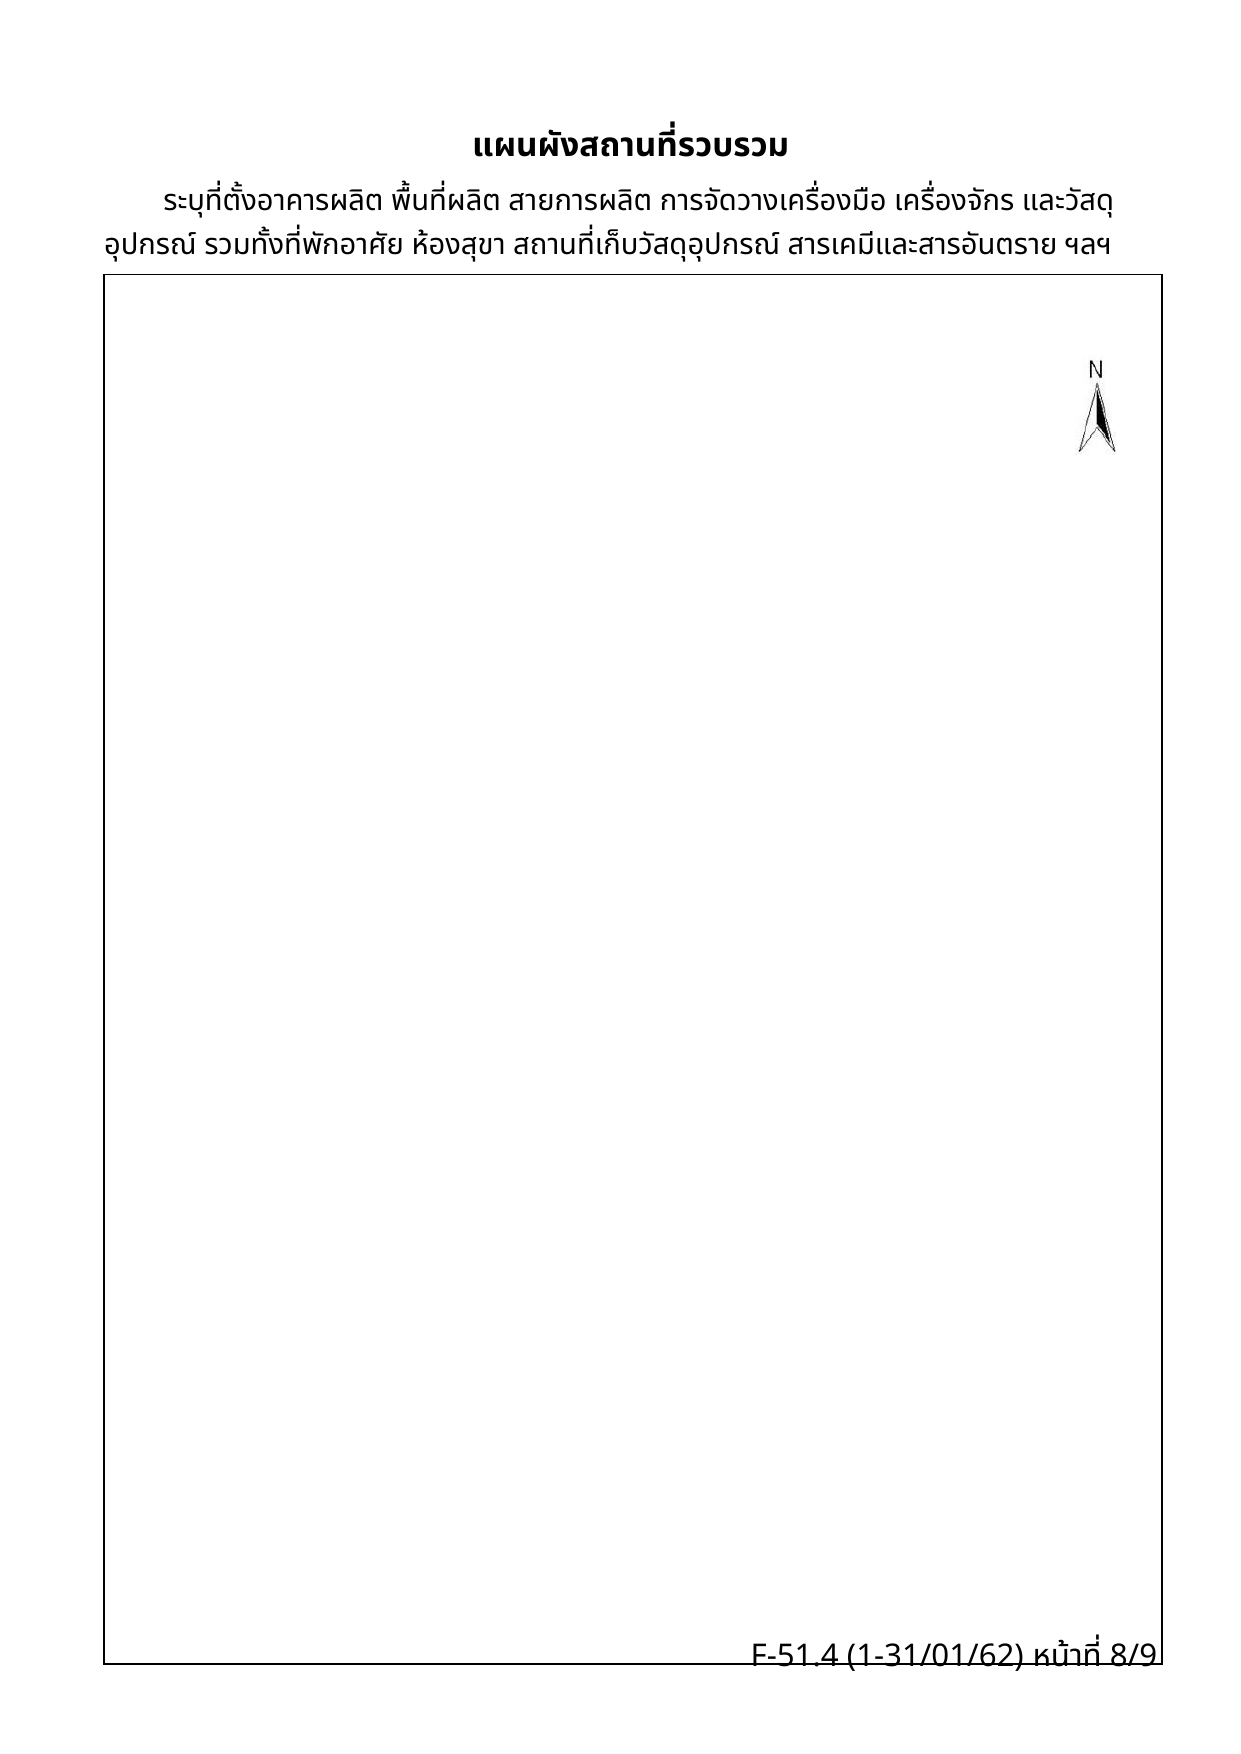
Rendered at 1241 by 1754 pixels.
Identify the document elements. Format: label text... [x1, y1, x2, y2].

picture [1075, 356, 1116, 463]
subtitle ระบุที่ตั้งอาคารผลิต พื้นที่ผลิต สายการผลิต การจัดวางเครื่องมือ เครื่องจักร และวัสดุอุปกรณ์ รวมทั้งที่พักอาศัย ห้องสุขา สถานที่เก็บวัสดุอุปกรณ์ สารเคมีและสารอันตราย ฯลฯ [104, 179, 1157, 267]
subtitle แผนผังสถานที่รวบรวม [104, 131, 1157, 162]
